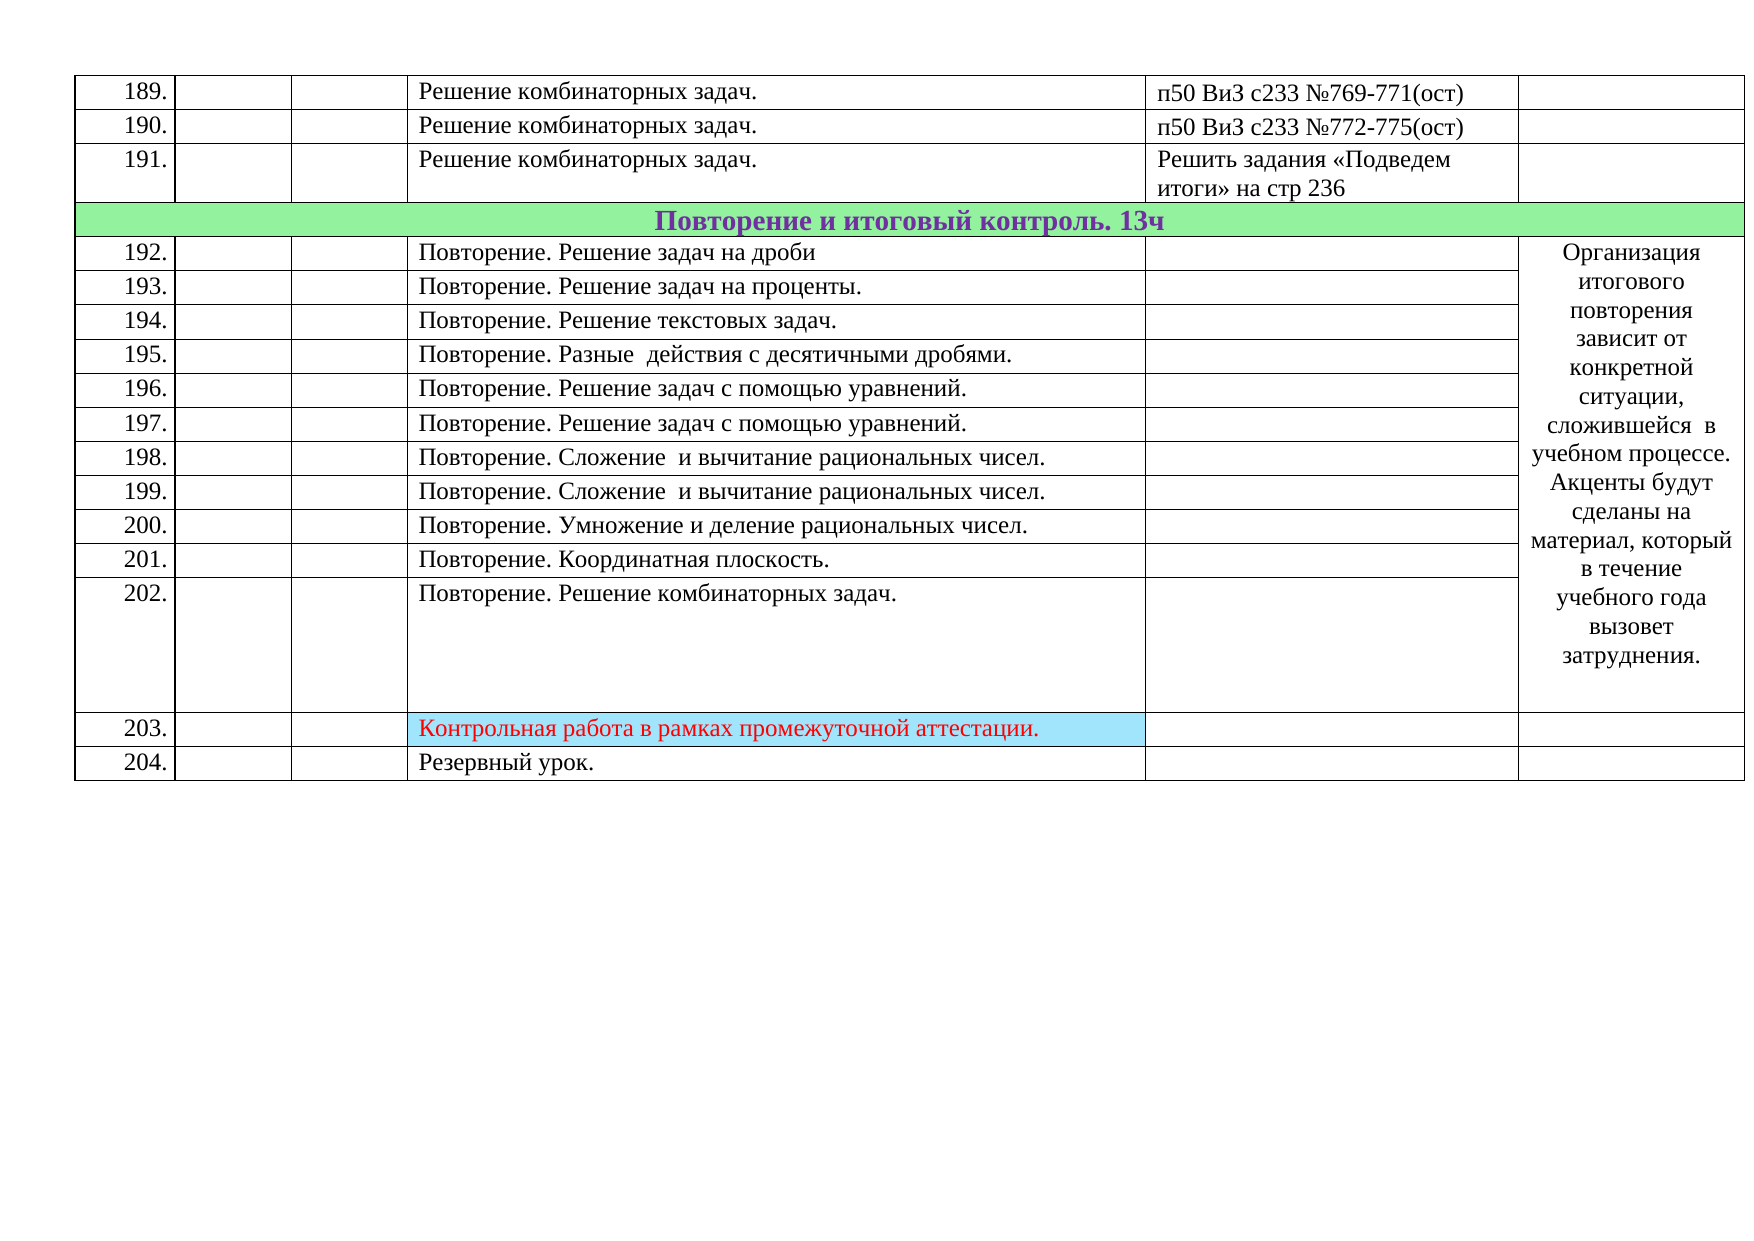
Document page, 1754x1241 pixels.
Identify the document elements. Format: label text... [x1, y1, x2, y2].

table_cell [292, 476, 407, 509]
table_cell [76, 144, 174, 202]
table_cell Повторение. Решение задач с помощью уравнений. [408, 374, 1145, 407]
table_cell [176, 305, 291, 338]
table_cell Повторение. Сложение и вычитание рациональных чисел. [408, 442, 1145, 475]
table_cell [176, 476, 291, 509]
table_cell Повторение. Решение задач на дроби [408, 237, 1145, 270]
table_cell [176, 544, 291, 577]
table_cell [1146, 578, 1518, 712]
table_cell [292, 76, 407, 109]
table_cell Резервный урок. [408, 747, 1145, 780]
table_cell [176, 76, 291, 109]
table_cell [176, 713, 291, 746]
table_cell [292, 442, 407, 475]
table_cell [292, 747, 407, 780]
table_cell Повторение. Координатная плоскость. [408, 544, 1145, 577]
table_cell [292, 271, 407, 304]
table_cell [176, 510, 291, 543]
table_cell [1519, 76, 1744, 109]
table_cell [1146, 747, 1518, 780]
table_cell [292, 374, 407, 407]
table_cell Повторение. Решение задач на проценты. [408, 271, 1145, 304]
table_cell [76, 578, 174, 712]
table_cell [176, 747, 291, 780]
table_cell [176, 340, 291, 372]
table_cell [1146, 340, 1518, 372]
table_cell [1519, 144, 1744, 202]
table_cell [76, 374, 174, 407]
table_cell [76, 110, 174, 143]
table_cell [1146, 374, 1518, 407]
table_cell [1146, 713, 1518, 746]
table_cell Повторение. Сложение и вычитание рациональных чисел. [408, 476, 1145, 509]
table_cell [1146, 442, 1518, 475]
table_cell [176, 110, 291, 143]
table_cell [76, 544, 174, 577]
table_cell [1146, 237, 1518, 270]
table_cell Повторение. Решение комбинаторных задач. [408, 578, 1145, 712]
table_cell Повторение. Решение текстовых задач. [408, 305, 1145, 338]
table_cell [176, 442, 291, 475]
table_cell [292, 713, 407, 746]
table_cell [76, 408, 174, 441]
table_cell [76, 442, 174, 475]
table_cell Решить задания «Подведем итоги» на стр 236 [1146, 144, 1518, 202]
table_cell [176, 374, 291, 407]
table_cell [292, 340, 407, 372]
table_cell [76, 713, 174, 746]
table_cell [1146, 544, 1518, 577]
table_cell [76, 747, 174, 780]
table_cell [176, 578, 291, 712]
table_cell [76, 510, 174, 543]
table_cell [176, 144, 291, 202]
table_cell [76, 271, 174, 304]
table_cell [292, 544, 407, 577]
table_cell Решение комбинаторных задач. [408, 110, 1145, 143]
table_cell [292, 510, 407, 543]
table_cell п50 ВиЗ с233 №769-771(ост) [1146, 76, 1518, 109]
table_cell [1519, 747, 1744, 780]
table_cell [1146, 271, 1518, 304]
table_cell Повторение. Разные действия с десятичными дробями. [408, 340, 1145, 372]
table_cell [292, 305, 407, 338]
table_cell Повторение и итоговый контроль. 13ч [76, 203, 1744, 236]
table_cell Контрольная работа в рамках промежуточной аттестации. [408, 713, 1145, 746]
table_cell [76, 476, 174, 509]
table_cell [1146, 476, 1518, 509]
table_cell [1146, 305, 1518, 338]
table_cell [292, 408, 407, 441]
table_cell [292, 110, 407, 143]
table_cell Решение комбинаторных задач. [408, 144, 1145, 202]
table_cell [76, 237, 174, 270]
table_cell [1146, 408, 1518, 441]
table_cell [1519, 713, 1744, 746]
table_cell Повторение. Решение задач с помощью уравнений. [408, 408, 1145, 441]
table_cell [176, 408, 291, 441]
table_cell [76, 76, 174, 109]
table_cell [292, 144, 407, 202]
table_cell [292, 237, 407, 270]
table_cell [76, 305, 174, 338]
table_cell Организация итогового повторения зависит от конкретной ситуации, сложившейся в учебном процессе. Акценты будут сделаны на материал, который в течение учебного года вызовет затруднения. [1519, 237, 1744, 712]
table_cell [176, 237, 291, 270]
table_cell п50 ВиЗ с233 №772-775(ост) [1146, 110, 1518, 143]
table_cell Повторение. Умножение и деление рациональных чисел. [408, 510, 1145, 543]
table_cell [176, 271, 291, 304]
table_cell [1519, 110, 1744, 143]
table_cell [408, 76, 1145, 109]
table_cell [1146, 510, 1518, 543]
table_cell [292, 578, 407, 712]
table_cell [76, 340, 174, 372]
